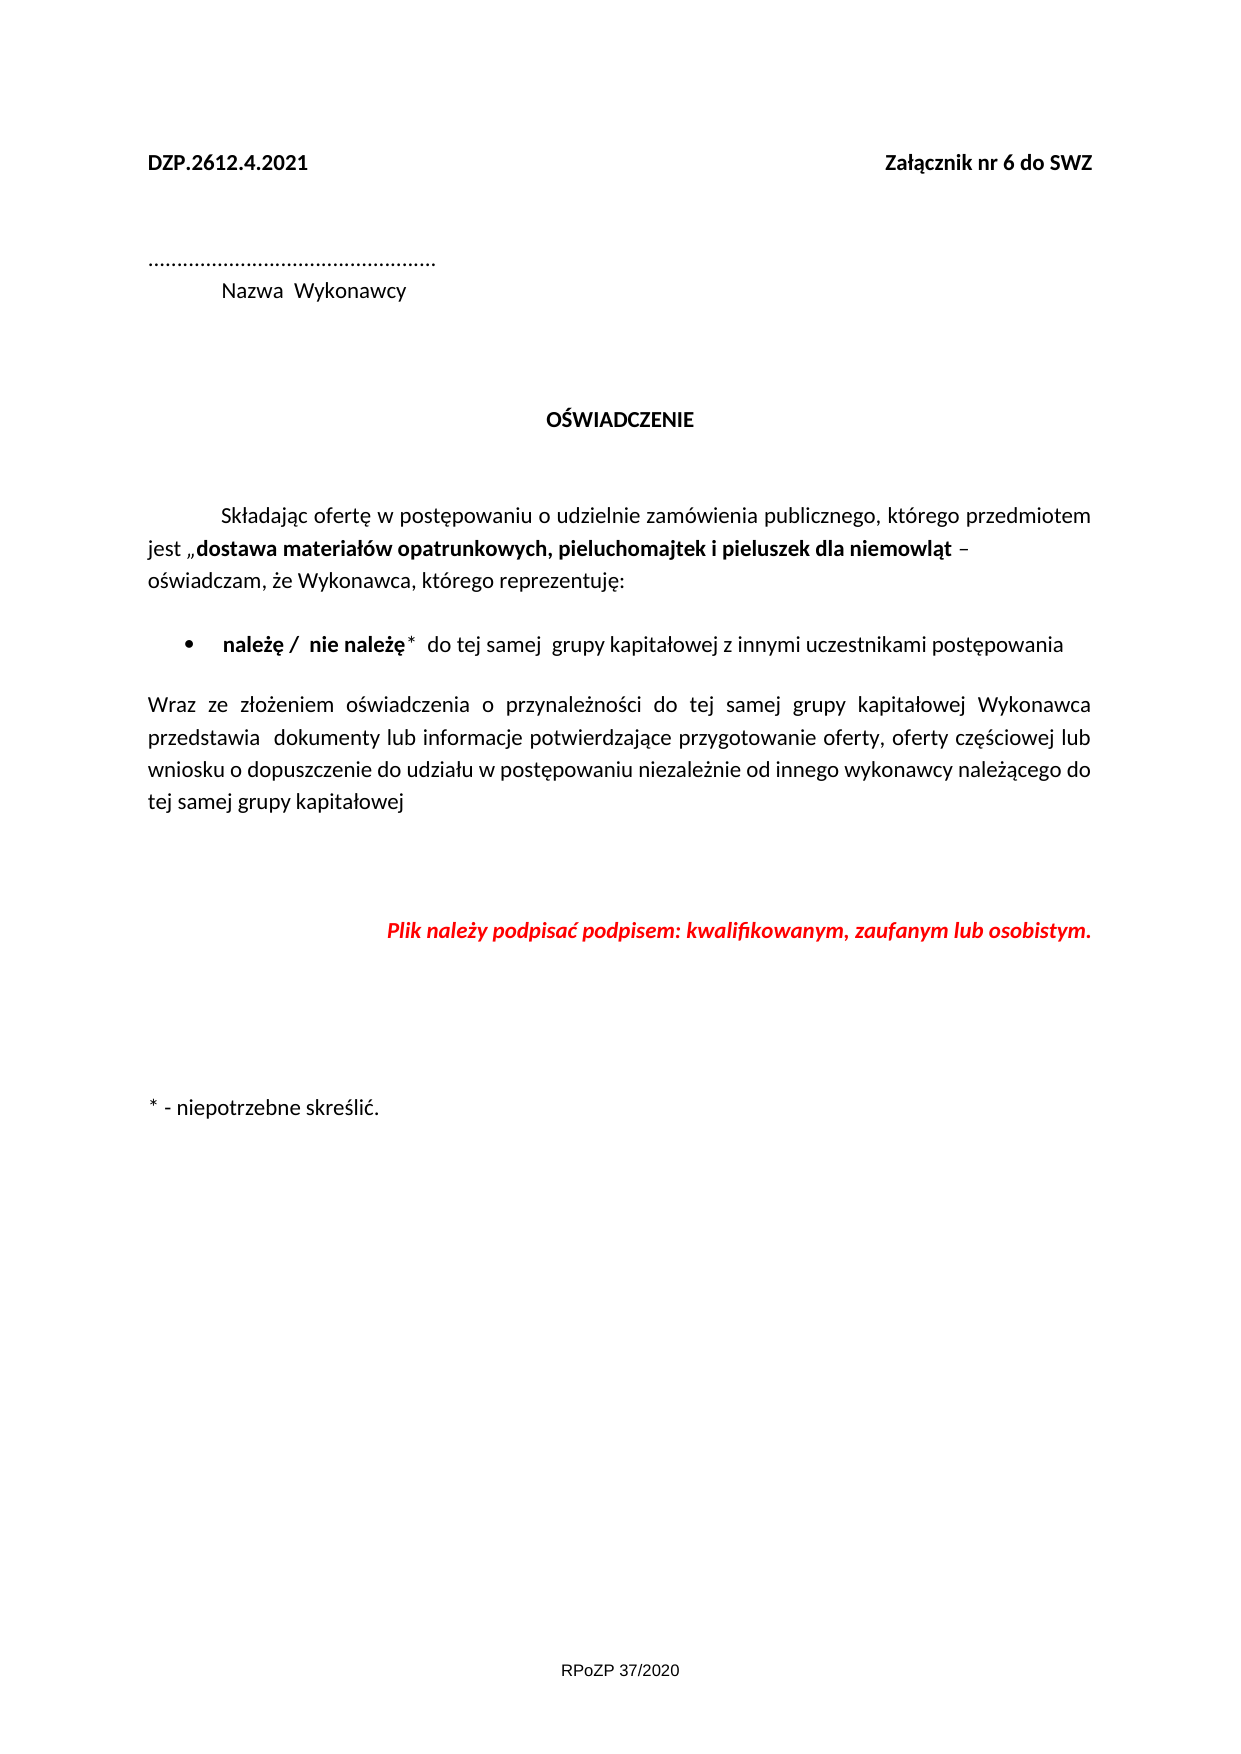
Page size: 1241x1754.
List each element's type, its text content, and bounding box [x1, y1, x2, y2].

text Wraz ze złożeniem oświadczenia o przynależności do tej samej grupy kapitałowej Wykonawca przedstawia dokumenty lub informacje potwierdzające przygotowanie oferty, oferty częściowej lub wniosku o dopuszczenie do udziału w postępowaniu niezależnie od innego wykonawcy należącego do tej samej grupy kapitałowej [148, 691, 1093, 815]
text OŚWIADCZENIE [148, 405, 1093, 433]
text * - niepotrzebne skreślić. [148, 1093, 1093, 1122]
text oświadczam, że Wykonawca, którego reprezentuję: [148, 566, 1093, 594]
list należę / nie należę* do tej samej grupy kapitałowej z innymi uczestnikami postępowania [185, 630, 1093, 658]
text Plik należy podpisać podpisem: kwalifikowanym, zaufanym lub osobistym. [148, 916, 1093, 944]
text Składając ofertę w postępowaniu o udzielnie zamówienia publicznego, którego przedmiotem jest „dostawa materiałów opatrunkowych, pieluchomajtek i pieluszek dla niemowląt – [148, 502, 1093, 562]
text DZP.2612.4.2021 Załącznik nr 6 do SWZ [148, 148, 1093, 176]
text Nazwa Wykonawcy [148, 276, 1093, 304]
text .................................................. [148, 244, 1093, 272]
